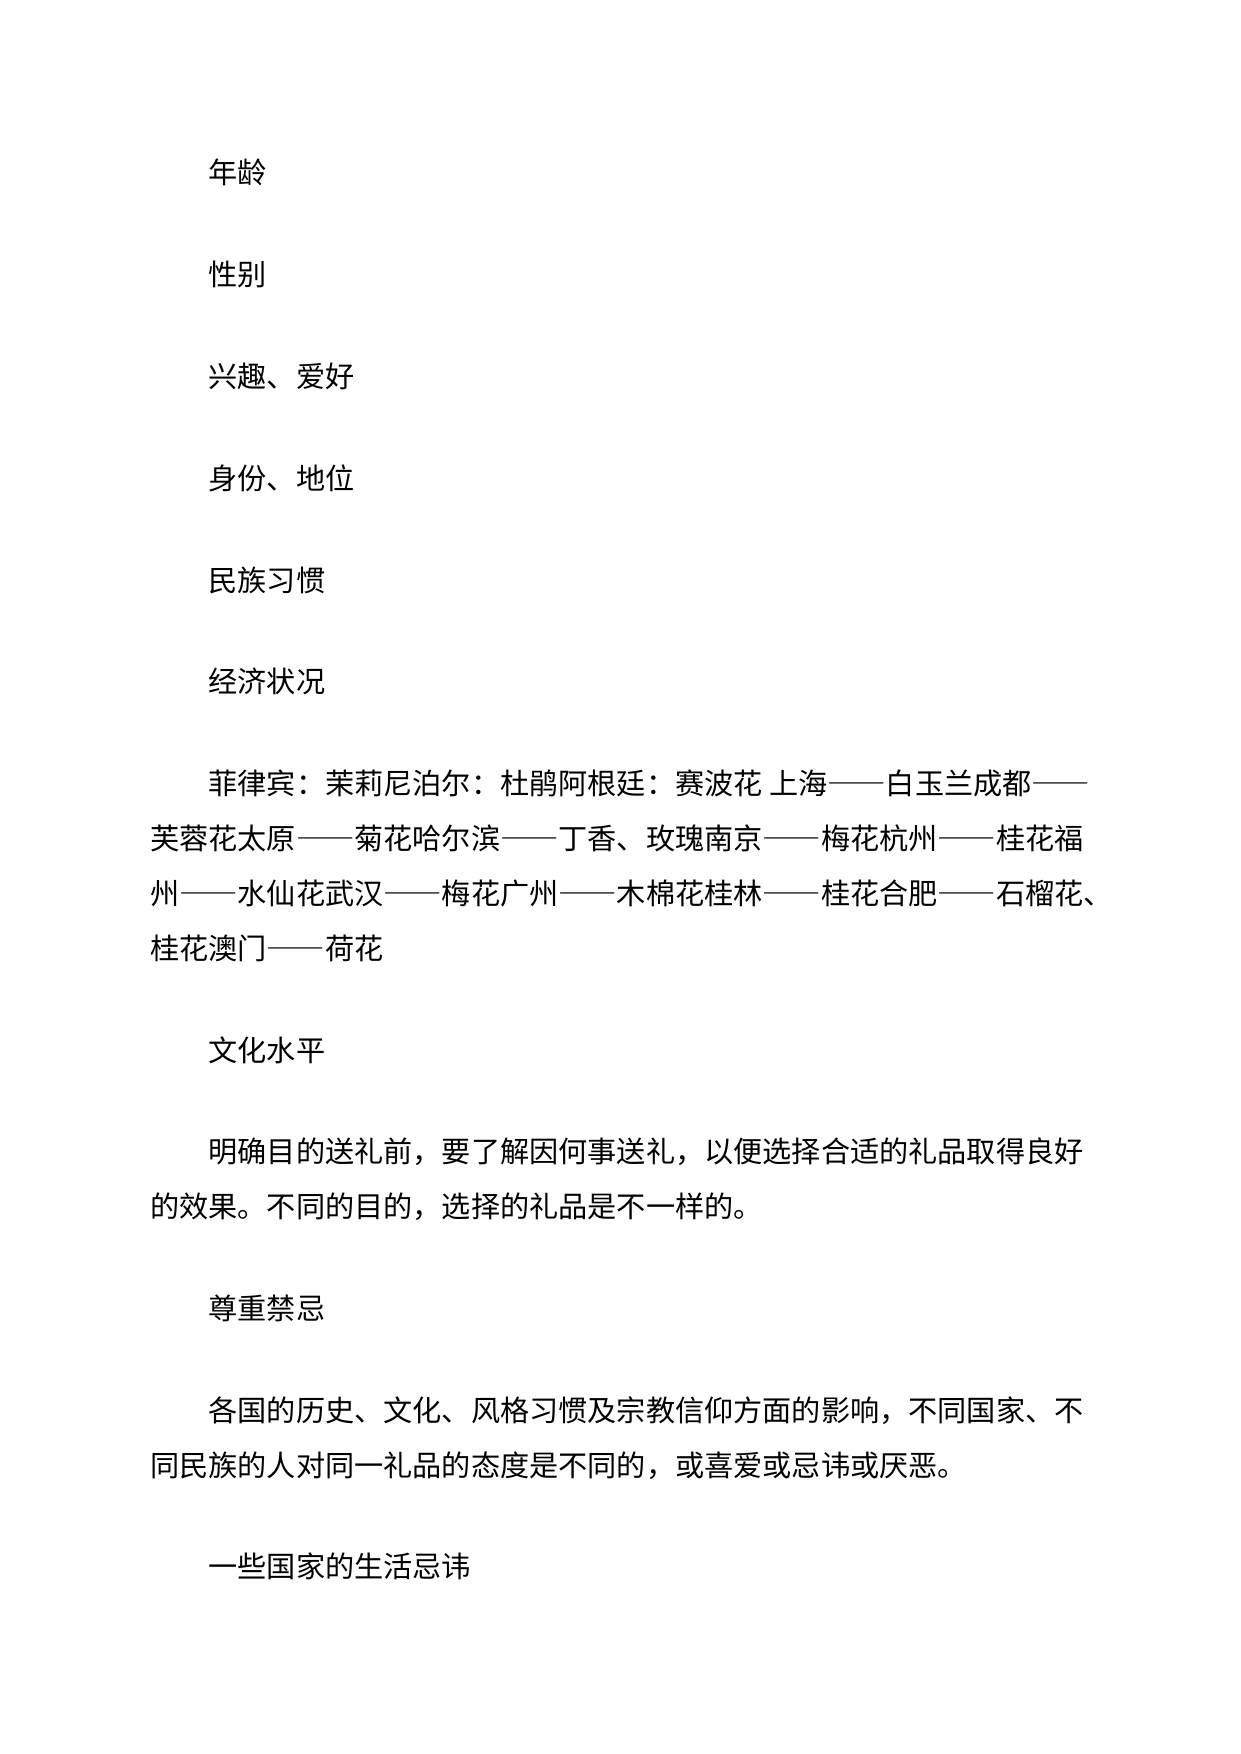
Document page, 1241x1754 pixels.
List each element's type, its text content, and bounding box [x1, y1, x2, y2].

text 各国的历史、文化、风格习惯及宗教信仰方面的影响，不同国家、不同民族的人对同一礼品的态度是不同的，或喜爱或忌讳或厌恶。 [150, 1387, 1090, 1484]
text 经济状况 [150, 659, 1090, 701]
text 菲律宾：茉莉尼泊尔：杜鹃阿根廷：赛波花 上海——白玉兰成都——芙蓉花太原——菊花哈尔滨——丁香、玫瑰南京——梅花杭州——桂花福州——水仙花武汉——梅花广州——木棉花桂林——桂花合肥——石榴花、桂花澳门——荷花 [150, 761, 1090, 968]
text 兴趣、爱好 [150, 353, 1090, 396]
text 文化水平 [150, 1027, 1090, 1069]
text 身份、地位 [150, 455, 1090, 498]
text 尊重禁忌 [150, 1286, 1090, 1328]
text 一些国家的生活忌讳 [150, 1544, 1090, 1586]
text 年龄 [150, 150, 1090, 192]
text 性别 [150, 252, 1090, 294]
text 明确目的送礼前，要了解因何事送礼，以便选择合适的礼品取得良好的效果。不同的目的，选择的礼品是不一样的。 [150, 1129, 1090, 1226]
text 民族习惯 [150, 557, 1090, 599]
